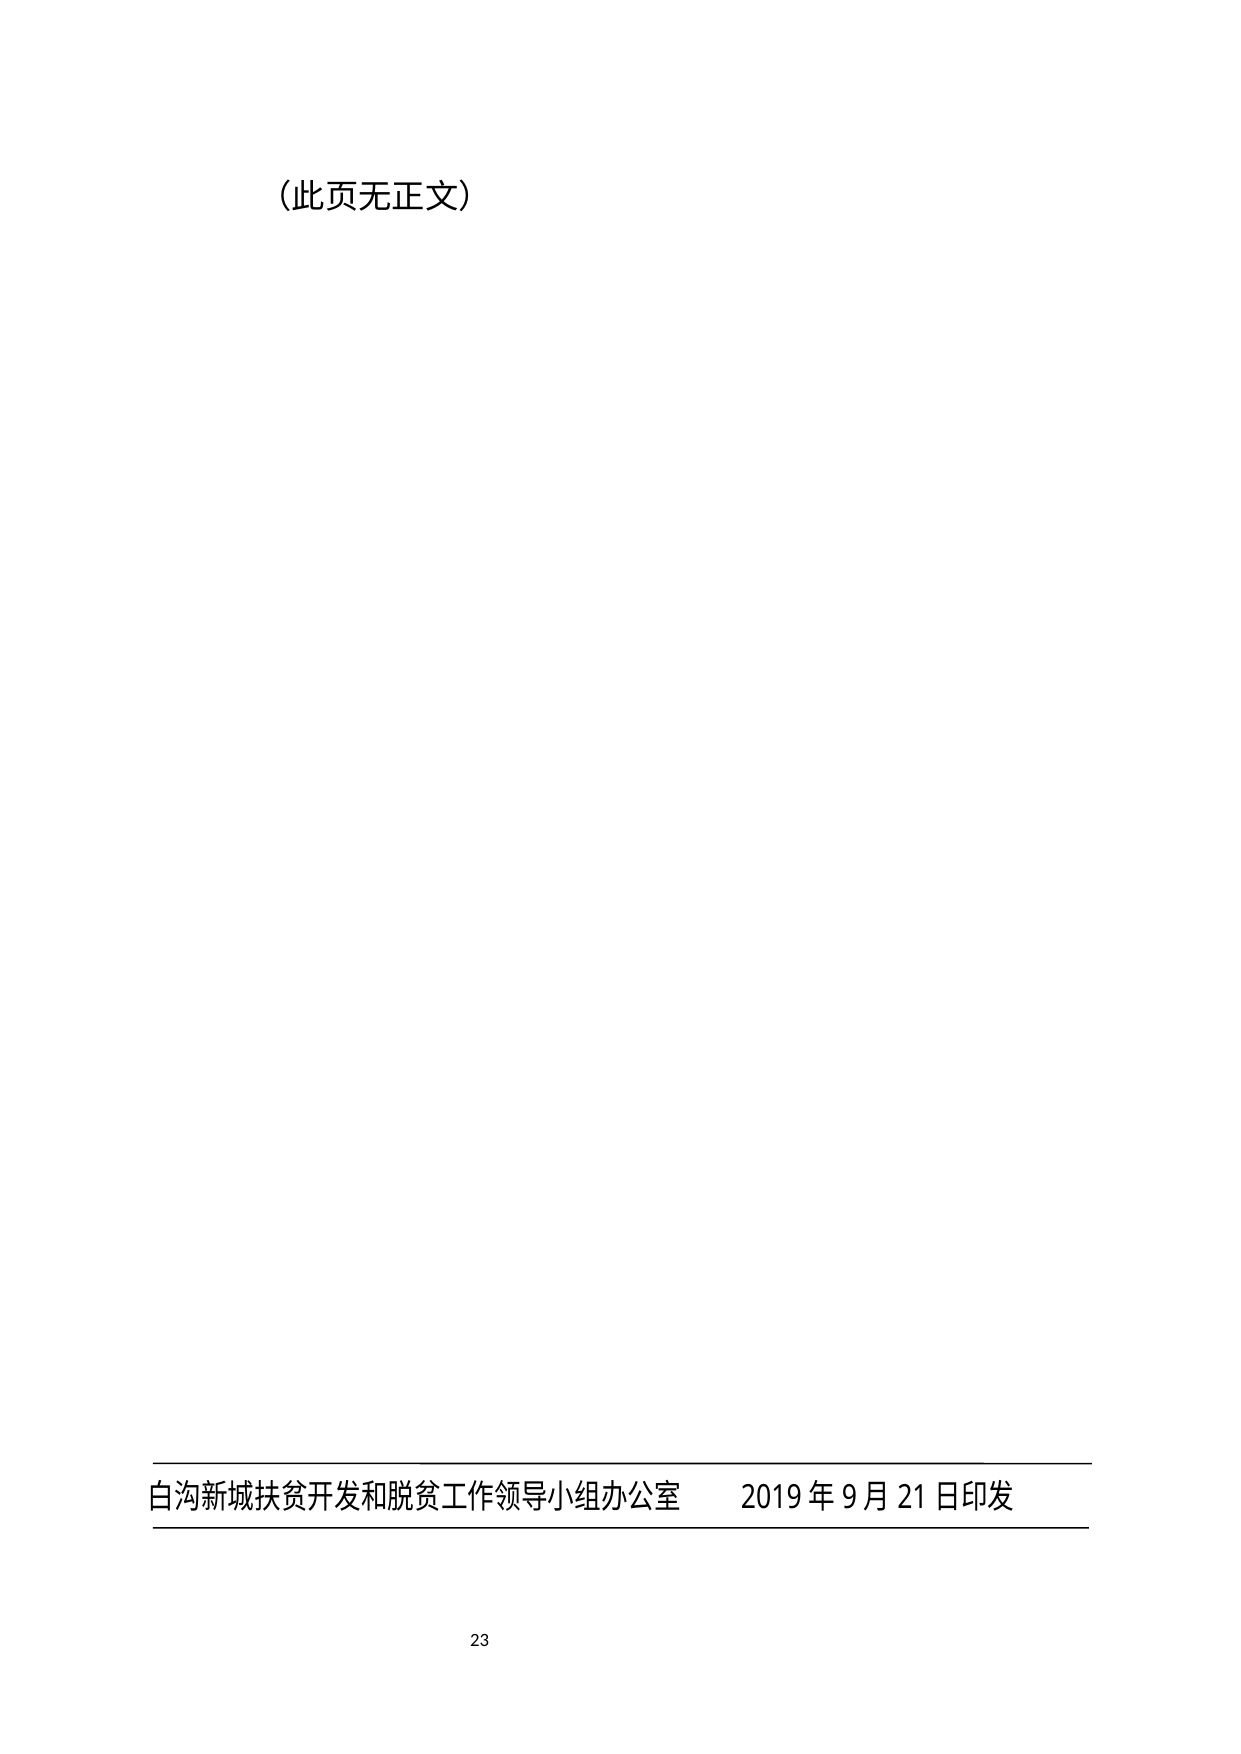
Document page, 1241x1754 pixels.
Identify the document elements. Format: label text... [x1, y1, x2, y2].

text （此页无正文） [191, 162, 1093, 227]
text 白沟新城扶贫开发和脱贫工作领导小组办公室 2019年9月21日印发 [148, 1462, 1093, 1527]
